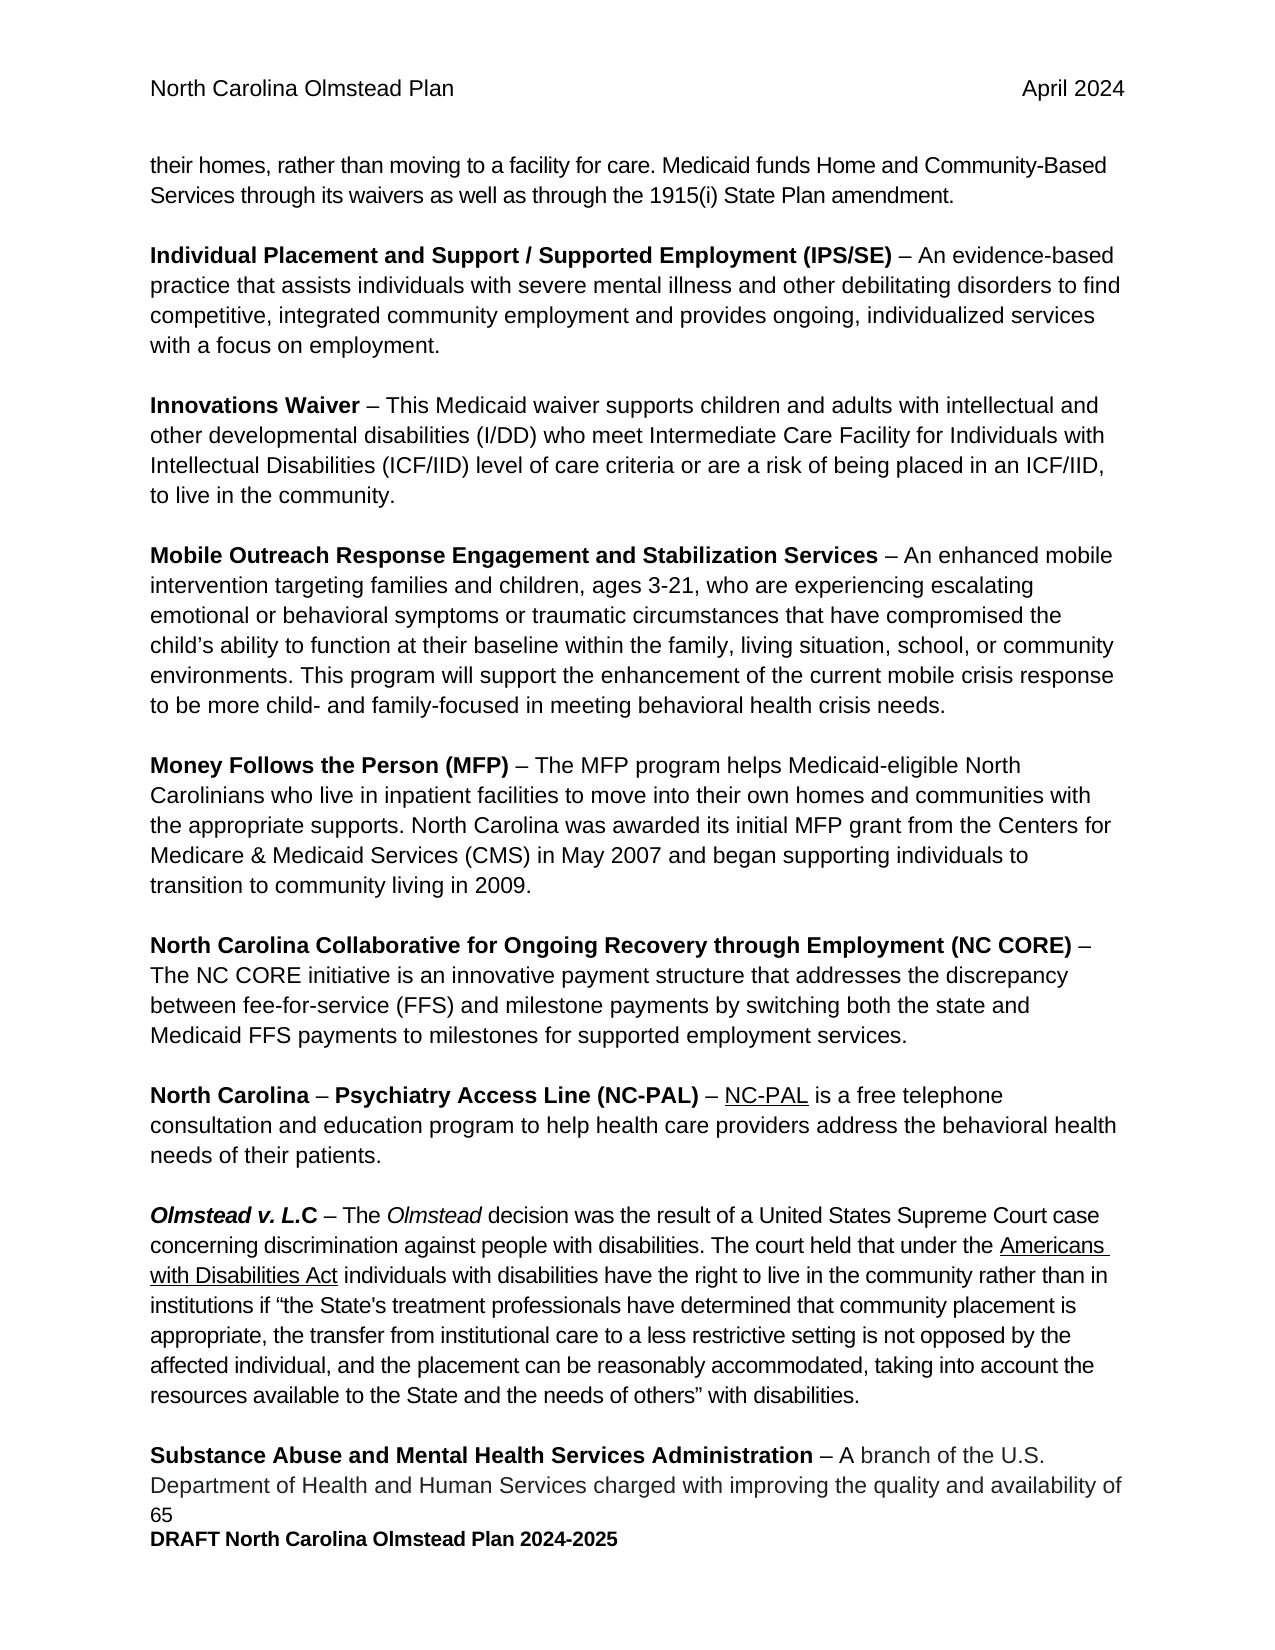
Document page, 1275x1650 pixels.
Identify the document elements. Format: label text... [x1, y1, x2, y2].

text Olmstead v. L.C – The Olmstead decision was the result of a United States Supreme Court case concerning discrimination against people with disabilities. The court held that under the Americans with Disabilities Act individuals with disabilities have the right to live in the community rather than in institutions if “the State's treatment professionals have determined that community placement is appropriate, the transfer from institutional care to a less restrictive setting is not opposed by the affected individual, and the placement can be reasonably accommodated, taking into account the resources available to the State and the needs of others” with disabilities. [150, 1200, 1125, 1410]
text Individual Placement and Support / Supported Employment (IPS/SE) – An evidence-based practice that assists individuals with severe mental illness and other debilitating disorders to find competitive, integrated community employment and provides ongoing, individualized services with a focus on employment. [150, 240, 1125, 360]
text Money Follows the Person (MFP) – The MFP program helps Medicaid-eligible North Carolinians who live in inpatient facilities to move into their own homes and communities with the appropriate supports. North Carolina was awarded its initial MFP grant from the Centers for Medicare & Medicaid Services (CMS) in May 2007 and began supporting individuals to transition to community living in 2009. [150, 750, 1125, 900]
text Mobile Outreach Response Engagement and Stabilization Services – An enhanced mobile intervention targeting families and children, ages 3-21, who are experiencing escalating emotional or behavioral symptoms or traumatic circumstances that have compromised the child’s ability to function at their baseline within the family, living situation, school, or community environments. This program will support the enhancement of the current mobile crisis response to be more child- and family-focused in meeting behavioral health crisis needs. [150, 540, 1125, 720]
text Innovations Waiver – This Medicaid waiver supports children and adults with intellectual and other developmental disabilities (I/DD) who meet Intermediate Care Facility for Individuals with Intellectual Disabilities (ICF/IID) level of care criteria or are a risk of being placed in an ICF/IID, to live in the community. [150, 390, 1125, 510]
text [150, 150, 1125, 210]
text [150, 1440, 1125, 1500]
text North Carolina – Psychiatry Access Line (NC-PAL) – NC-PAL is a free telephone consultation and education program to help health care providers address the behavioral health needs of their patients. [150, 1080, 1125, 1170]
text North Carolina Collaborative for Ongoing Recovery through Employment (NC CORE) – The NC CORE initiative is an innovative payment structure that addresses the discrepancy between fee-for-service (FFS) and milestone payments by switching both the state and Medicaid FFS payments to milestones for supported employment services. [150, 930, 1125, 1050]
